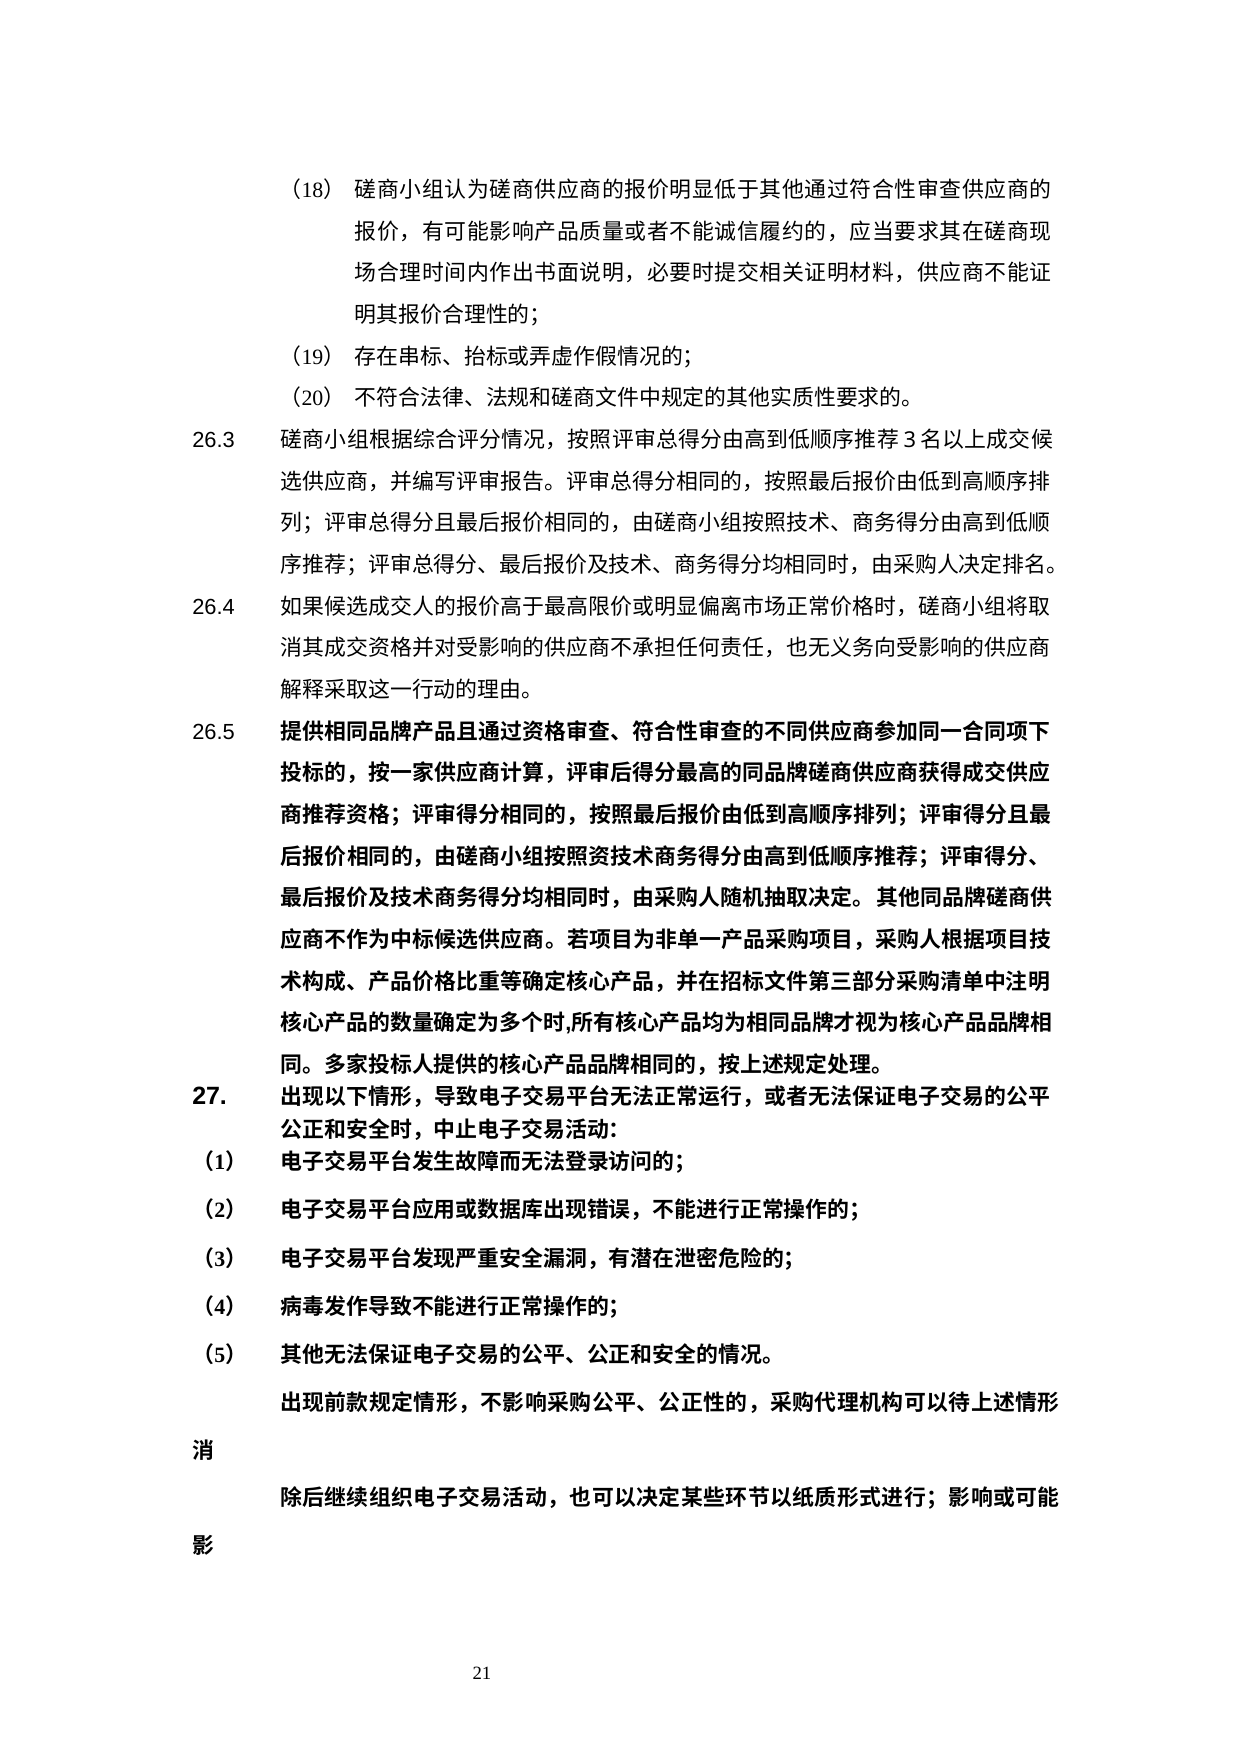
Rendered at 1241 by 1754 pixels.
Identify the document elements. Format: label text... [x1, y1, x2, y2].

list 磋商小组认为磋商供应商的报价明显低于其他通过符合性审查供应商的报价，有可能影响产品质量或者不能诚信履约的，应当要求其在磋商现场合理时间内作出书面说明，必要时提交相关证明材料，供应商不能证明其报价合理性的； [279, 162, 1053, 329]
list 电子交易平台应用或数据库出现错误，不能进行正常操作的； [192, 1192, 1053, 1224]
list 磋商小组根据综合评分情况，按照评审总得分由高到低顺序推荐3名以上成交候选供应商，并编写评审报告。评审总得分相同的，按照最后报价由低到高顺序排列；评审总得分且最后报价相同的，由磋商小组按照技术、商务得分由高到低顺序推荐；评审总得分、最后报价及技术、商务得分均相同时，由采购人决定排名。 [192, 412, 1053, 579]
list 电子交易平台发生故障而无法登录访问的； [192, 1144, 1053, 1176]
list 不符合法律、法规和磋商文件中规定的其他实质性要求的。 [279, 370, 1053, 412]
list 其他无法保证电子交易的公平、公正和安全的情况。 [192, 1337, 1053, 1369]
list 电子交易平台发现严重安全漏洞，有潜在泄密危险的； [192, 1240, 1053, 1273]
list 提供相同品牌产品且通过资格审查、符合性审查的不同供应商参加同一合同项下投标的，按一家供应商计算，评审后得分最高的同品牌磋商供应商获得成交供应商推荐资格；评审得分相同的，按照最后报价由低到高顺序排列；评审得分且最后报价相同的，由磋商小组按照资技术商务得分由高到低顺序推荐；评审得分、最后报价及技术商务得分均相同时，由采购人随机抽取决定。其他同品牌磋商供应商不作为中标候选供应商。若项目为非单一产品采购项目，采购人根据项目技术构成、产品价格比重等确定核心产品，并在招标文件第三部分采购清单中注明。核心产品的数量确定为多个时,所有核心产品均为相同品牌才视为核心产品品牌相同。多家投标人提供的核心产品品牌相同的，按上述规定处理。 [192, 704, 1053, 1079]
list 如果候选成交人的报价高于最高限价或明显偏离市场正常价格时，磋商小组将取消其成交资格并对受影响的供应商不承担任何责任，也无义务向受影响的供应商解释采取这一行动的理由。 [192, 579, 1053, 704]
list 出现以下情形，导致电子交易平台无法正常运行，或者无法保证电子交易的公平、公正和安全时，中止电子交易活动： [192, 1079, 1053, 1144]
list 存在串标、抬标或弄虚作假情况的； [279, 329, 1053, 370]
text 出现前款规定情形，不影响采购公平、公正性的，采购代理机构可以待上述情形消 [192, 1385, 1062, 1464]
list 病毒发作导致不能进行正常操作的； [192, 1289, 1053, 1321]
text 除后继续组织电子交易活动，也可以决定某些环节以纸质形式进行；影响或可能影 [192, 1480, 1062, 1559]
